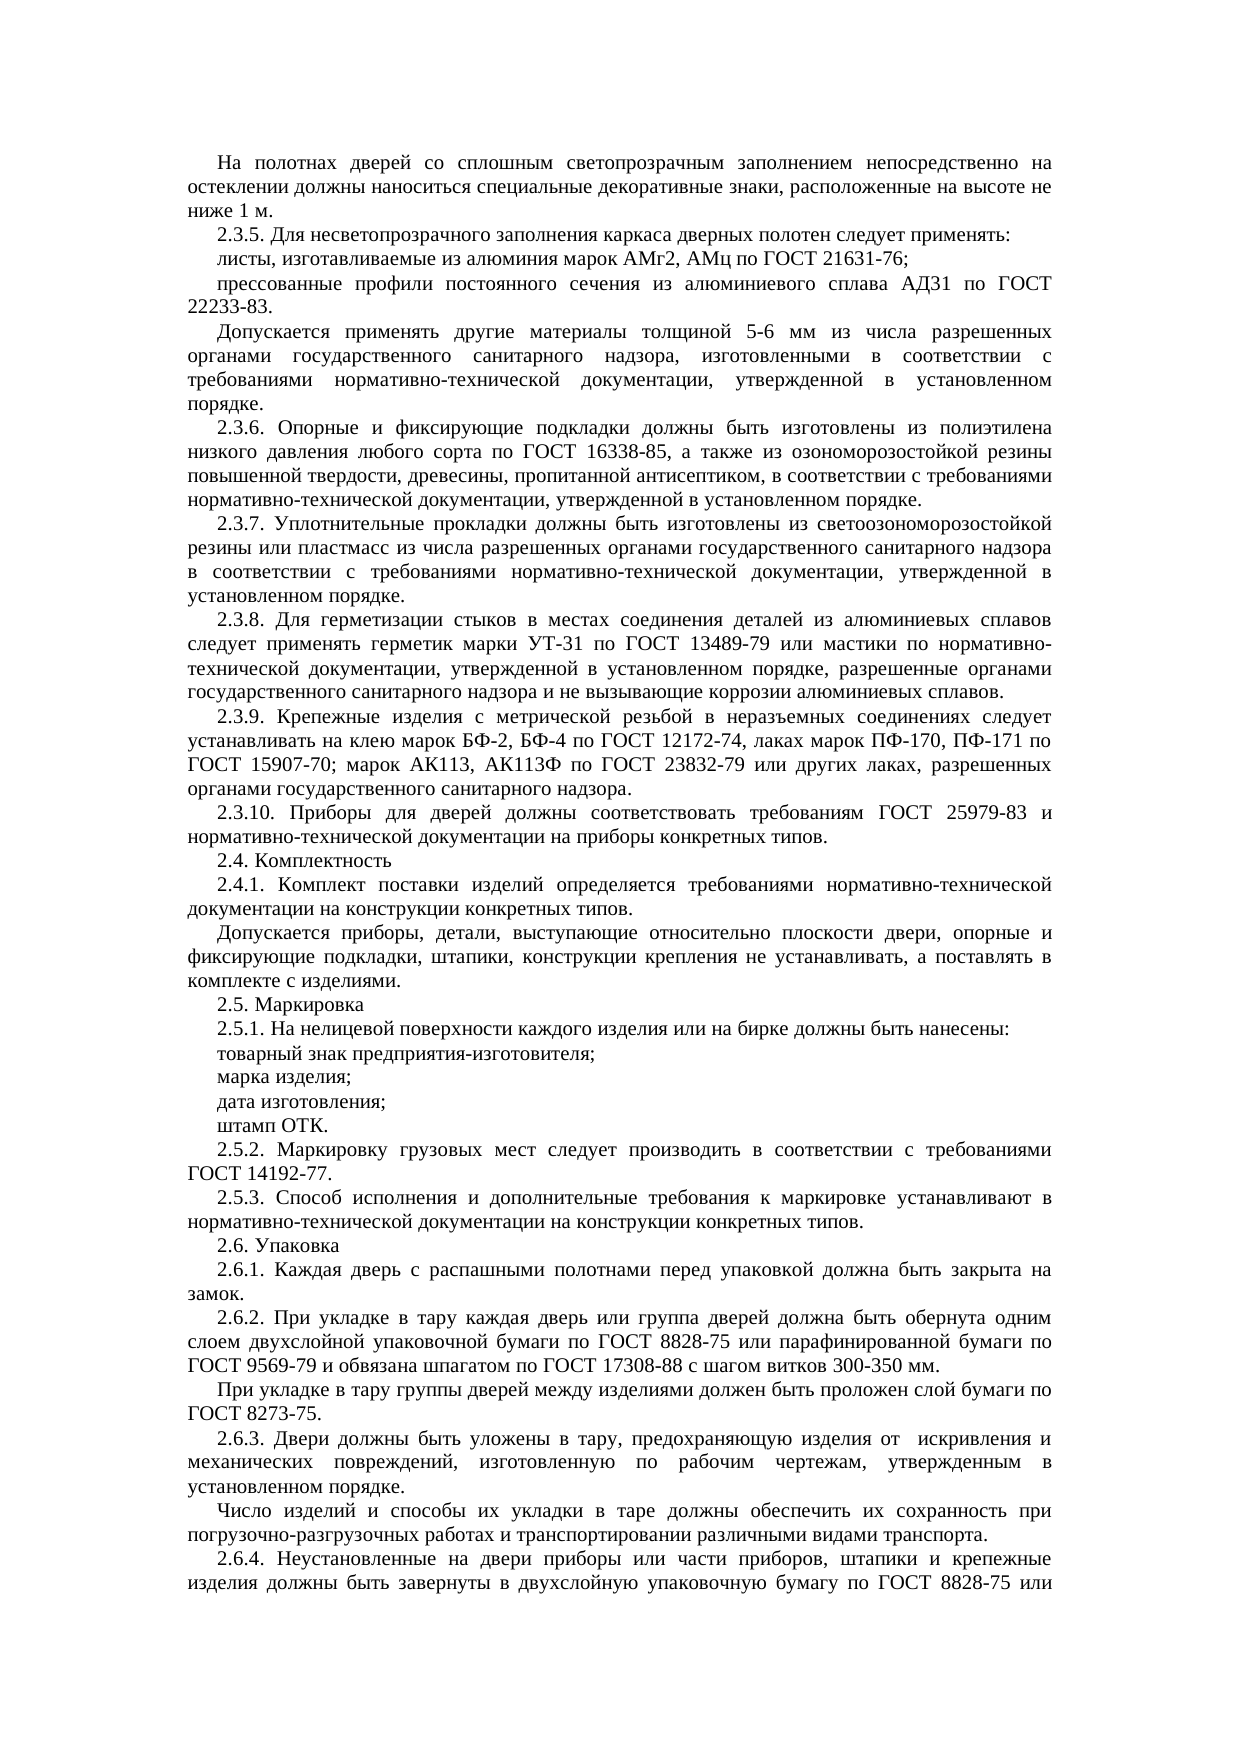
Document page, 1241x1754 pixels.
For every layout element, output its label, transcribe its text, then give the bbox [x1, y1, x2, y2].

text Число изделий и способы их укладки в таре должны обеспечить их сохранность при погрузочно-разгрузочных работах и транспортировании различными видами транспорта. [187, 1497, 1053, 1546]
text листы, изготавливаемые из алюминия марок АМг2, АМц по ГОСТ 21631-76; [187, 246, 1053, 270]
text 2.5.3. Способ исполнения и дополнительные требования к маркировке устанавливают в нормативно-технической документации на конструкции конкретных типов. [187, 1185, 1053, 1233]
text На полотнах дверей со сплошным светопрозрачным заполнением непосредственно на остеклении должны наноситься специальные декоративные знаки, расположенные на высоте не ниже 1 м. [187, 150, 1053, 222]
text 2.5. Маркировка [187, 992, 1053, 1016]
text При укладке в тару группы дверей между изделиями должен быть проложен слой бумаги по ГОСТ 8273-75. [187, 1377, 1053, 1425]
text 2.5.1. На нелицевой поверхности каждого изделия или на бирке должны быть нанесены: [187, 1016, 1053, 1040]
text 2.4. Комплектность [187, 848, 1053, 872]
text 2.3.7. Уплотнительные прокладки должны быть изготовлены из светоозономорозостойкой резины или пластмасс из числа разрешенных органами государственного санитарного надзора в соответствии с требованиями нормативно-технической документации, утвержденной в установленном порядке. [187, 511, 1053, 607]
text Допускается приборы, детали, выступающие относительно плоскости двери, опорные и фиксирующие подкладки, штапики, конструкции крепления не устанавливать, а поставлять в комплекте с изделиями. [187, 920, 1053, 992]
text Допускается применять другие материалы толщиной 5-6 мм из числа разрешенных органами государственного санитарного надзора, изготовленными в соответствии с требованиями нормативно-технической документации, утвержденной в установленном порядке. [187, 318, 1053, 415]
text 2.6.1. Каждая дверь с распашными полотнами перед упаковкой должна быть закрыта на замок. [187, 1257, 1053, 1305]
text товарный знак предприятия-изготовителя; [187, 1040, 1053, 1064]
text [187, 1546, 1053, 1594]
text 2.3.5. Для несветопрозрачного заполнения каркаса дверных полотен следует применять: [187, 222, 1053, 246]
text 2.4.1. Комплект поставки изделий определяется требованиями нормативно-технической документации на конструкции конкретных типов. [187, 872, 1053, 920]
text марка изделия; [187, 1064, 1053, 1088]
text 2.6. Упаковка [187, 1233, 1053, 1257]
text 2.3.8. Для герметизации стыков в местах соединения деталей из алюминиевых сплавов следует применять герметик марки УТ-31 по ГОСТ 13489-79 или мастики по нормативно-технической документации, утвержденной в установленном порядке, разрешенные органами государственного санитарного надзора и не вызывающие коррозии алюминиевых сплавов. [187, 607, 1053, 703]
text дата изготовления; [187, 1088, 1053, 1112]
text 2.6.2. При укладке в тару каждая дверь или группа дверей должна быть обернута одним слоем двухслойной упаковочной бумаги по ГОСТ 8828-75 или парафинированной бумаги по ГОСТ 9569-79 и обвязана шпагатом по ГОСТ 17308-88 с шагом витков 300-350 мм. [187, 1305, 1053, 1377]
text 2.5.2. Маркировку грузовых мест следует производить в соответствии с требованиями ГОСТ 14192-77. [187, 1137, 1053, 1185]
text штамп ОТК. [187, 1112, 1053, 1137]
text 2.6.3. Двери должны быть уложены в тару, предохраняющую изделия от искривления и механических повреждений, изготовленную по рабочим чертежам, утвержденным в установленном порядке. [187, 1425, 1053, 1497]
text 2.3.9. Крепежные изделия с метрической резьбой в неразъемных соединениях следует устанавливать на клею марок БФ-2, БФ-4 по ГОСТ 12172-74, лаках марок ПФ-170, ПФ-171 по ГОСТ 15907-70; марок АК113, АК113Ф по ГОСТ 23832-79 или других лаках, разрешенных органами государственного санитарного надзора. [187, 703, 1053, 800]
text 2.3.6. Опорные и фиксирующие подкладки должны быть изготовлены из полиэтилена низкого давления любого сорта по ГОСТ 16338-85, а также из озономорозостойкой резины повышенной твердости, древесины, пропитанной антисептиком, в соответствии с требованиями нормативно-технической документации, утвержденной в установленном порядке. [187, 415, 1053, 511]
text прессованные профили постоянного сечения из алюминиевого сплава АД31 по ГОСТ 22233-83. [187, 270, 1053, 318]
text 2.3.10. Приборы для дверей должны соответствовать требованиям ГОСТ 25979-83 и нормативно-технической документации на приборы конкретных типов. [187, 800, 1053, 848]
